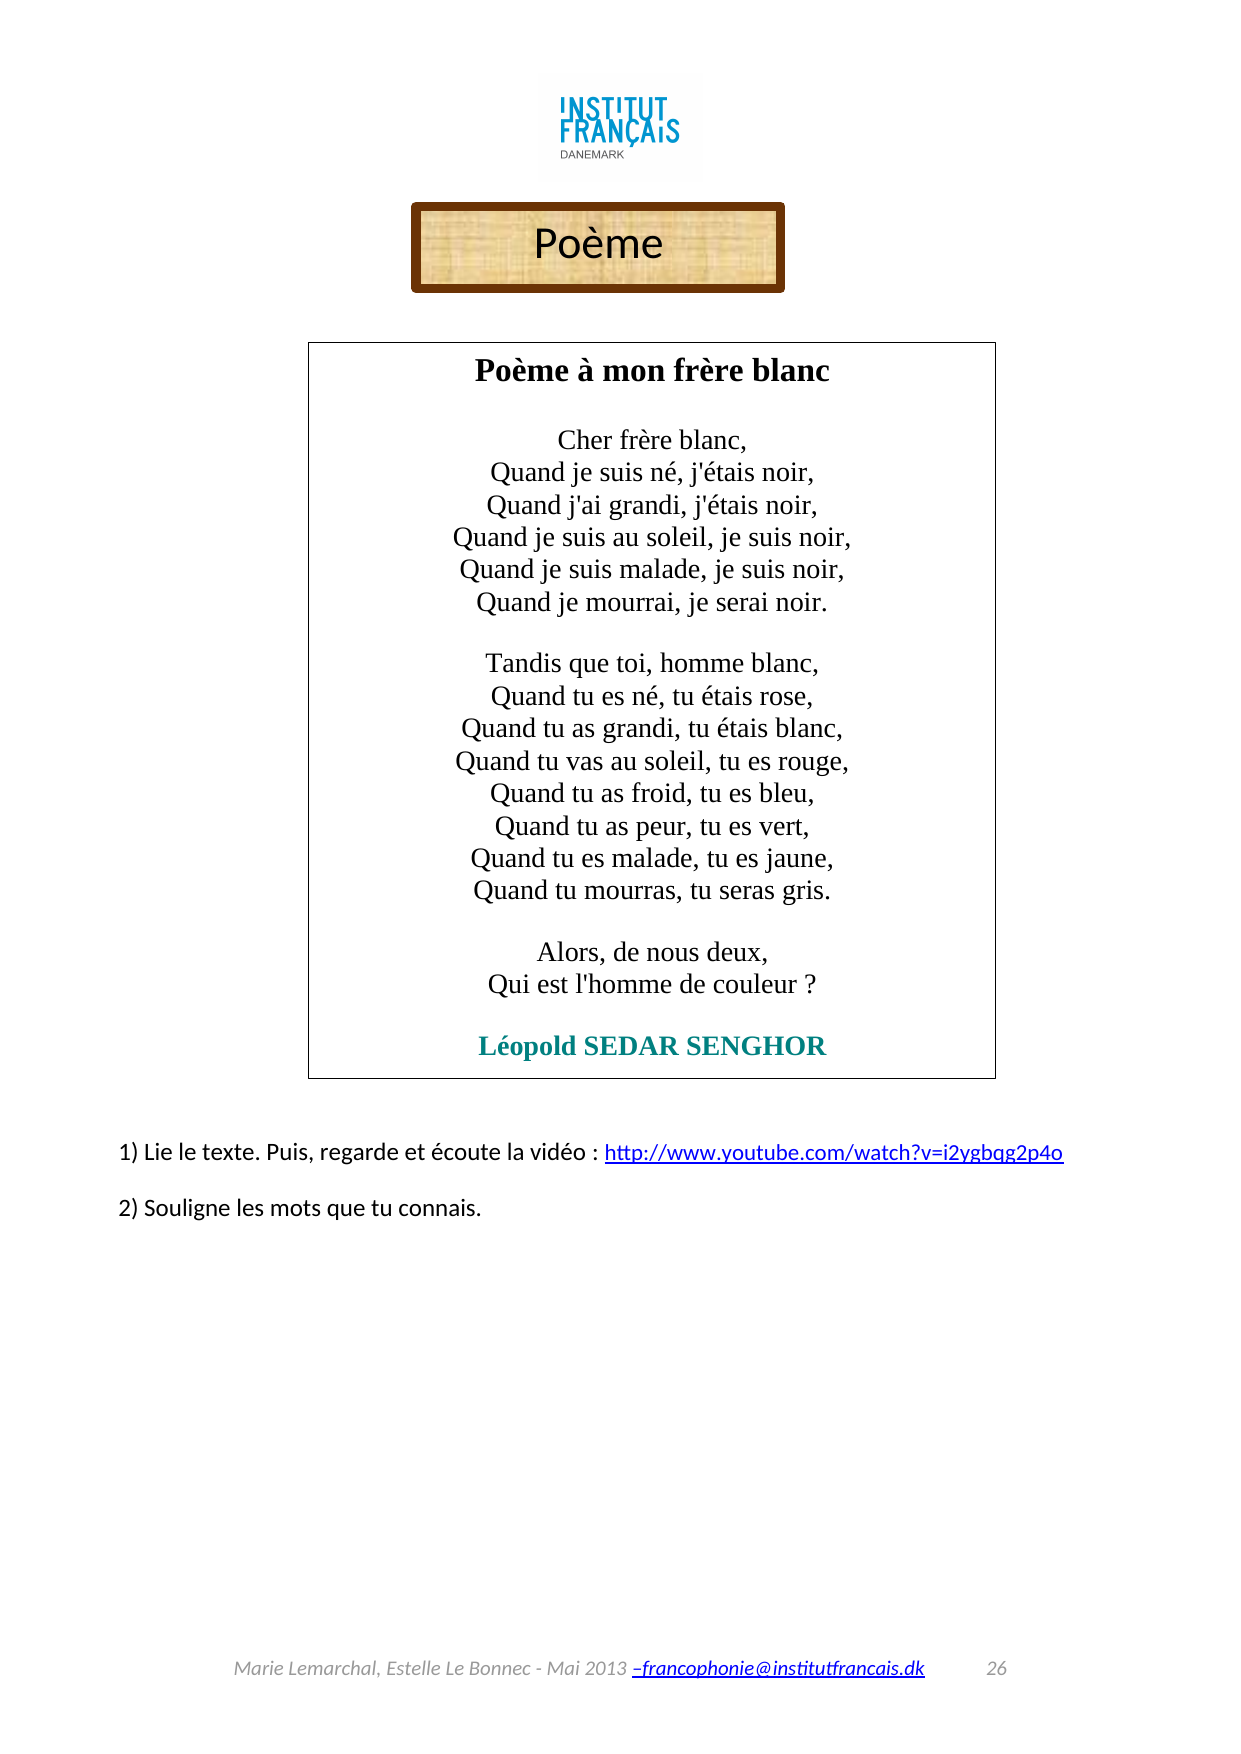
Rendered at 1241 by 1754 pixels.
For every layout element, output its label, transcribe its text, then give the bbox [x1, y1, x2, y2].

text 1) Lie le texte. Puis, regarde et écoute la vidéo : http://www.youtube.com/watch?v=i2ygbqg2p4o [118, 1136, 1122, 1167]
picture [421, 211, 776, 284]
text 2) Souligne les mots que tu connais. [118, 1192, 1122, 1222]
picture [537, 73, 703, 182]
